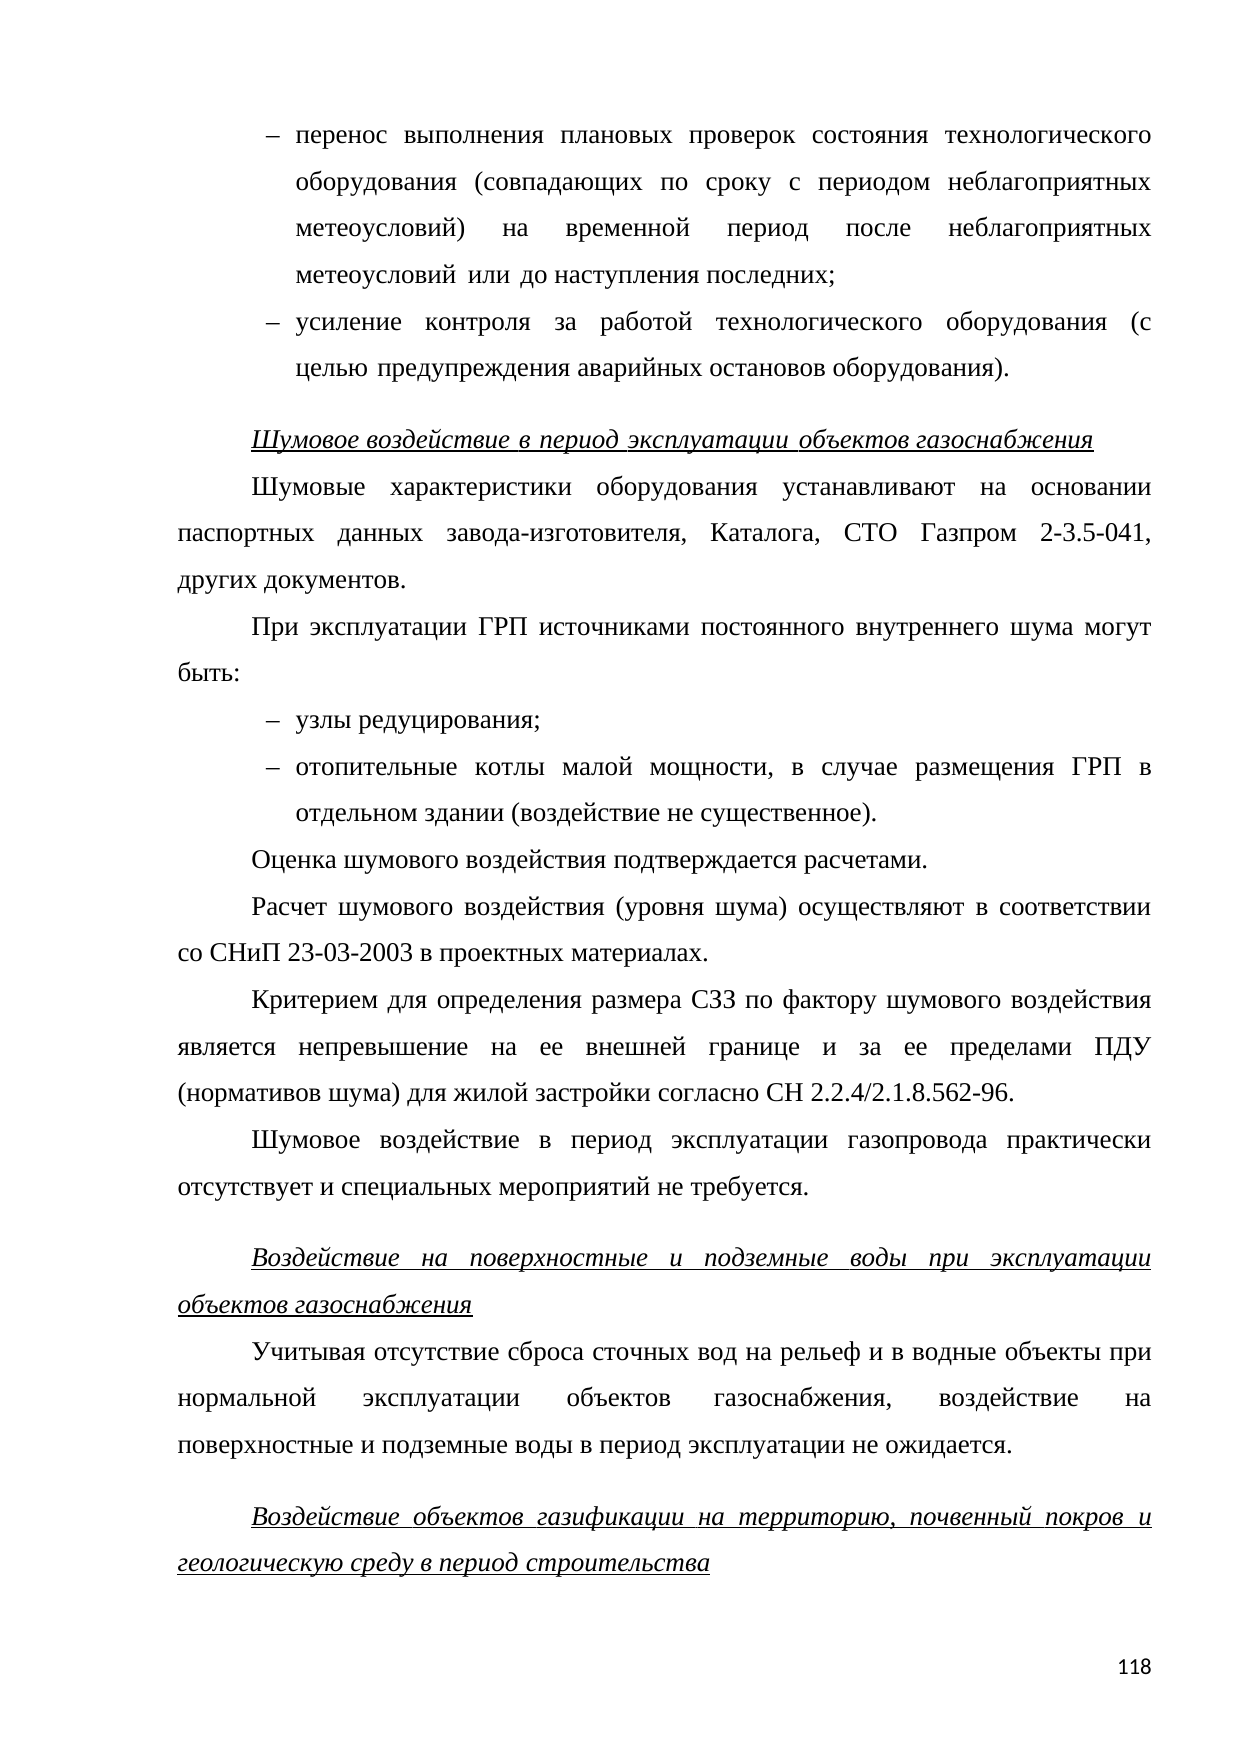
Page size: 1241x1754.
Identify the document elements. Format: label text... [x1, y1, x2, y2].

text Критерием для определения размера СЗЗ по фактору шумового воздействия является непревышение на ее внешней границе и за ее пределами ПДУ (нормативов шума) для жилой застройки согласно СН 2.2.4/2.1.8.562-96. [177, 983, 1152, 1108]
text перенос выполнения плановых проверок состояния технологического оборудования (совпадающих по сроку с периодом неблагоприятных метеоусловий) на временной период после неблагоприятных метеоусловий или до наступления последних; [266, 118, 1152, 289]
text отопительные котлы малой мощности, в случае размещения ГРП в отдельном здании (воздействие не существенное). [266, 750, 1152, 828]
text Воздействие на поверхностные и подземные воды при эксплуатации объектов газоснабжения [177, 1241, 1152, 1319]
text Оценка шумового воздействия подтверждается расчетами. [177, 843, 1152, 874]
text При эксплуатации ГРП источниками постоянного внутреннего шума могут быть: [177, 610, 1152, 688]
text Шумовые характеристики оборудования устанавливают на основании паспортных данных завода-изготовителя, Каталога, СТО Газпром 2-3.5-041, других документов. [177, 470, 1152, 594]
text Шумовое воздействие в период эксплуатации газопровода практически отсутствует и специальных мероприятий не требуется. [177, 1123, 1152, 1201]
text Воздействие объектов газификации на территорию, почвенный покров и геологическую среду в период строительства [177, 1500, 1152, 1578]
text Учитывая отсутствие сброса сточных вод на рельеф и в водные объекты при нормальной эксплуатации объектов газоснабжения, воздействие на поверхностные и подземные воды в период эксплуатации не ожидается. [177, 1335, 1152, 1459]
text усиление контроля за работой технологического оборудования (с целью предупреждения аварийных остановов оборудования). [266, 305, 1152, 383]
text узлы редуцирования; [266, 703, 1152, 734]
text Расчет шумового воздействия (уровня шума) осуществляют в соответствии со СНиП 23-03-2003 в проектных материалах. [177, 890, 1152, 968]
text Шумовое воздействие в период эксплуатации объектов газоснабжения [177, 423, 1152, 454]
